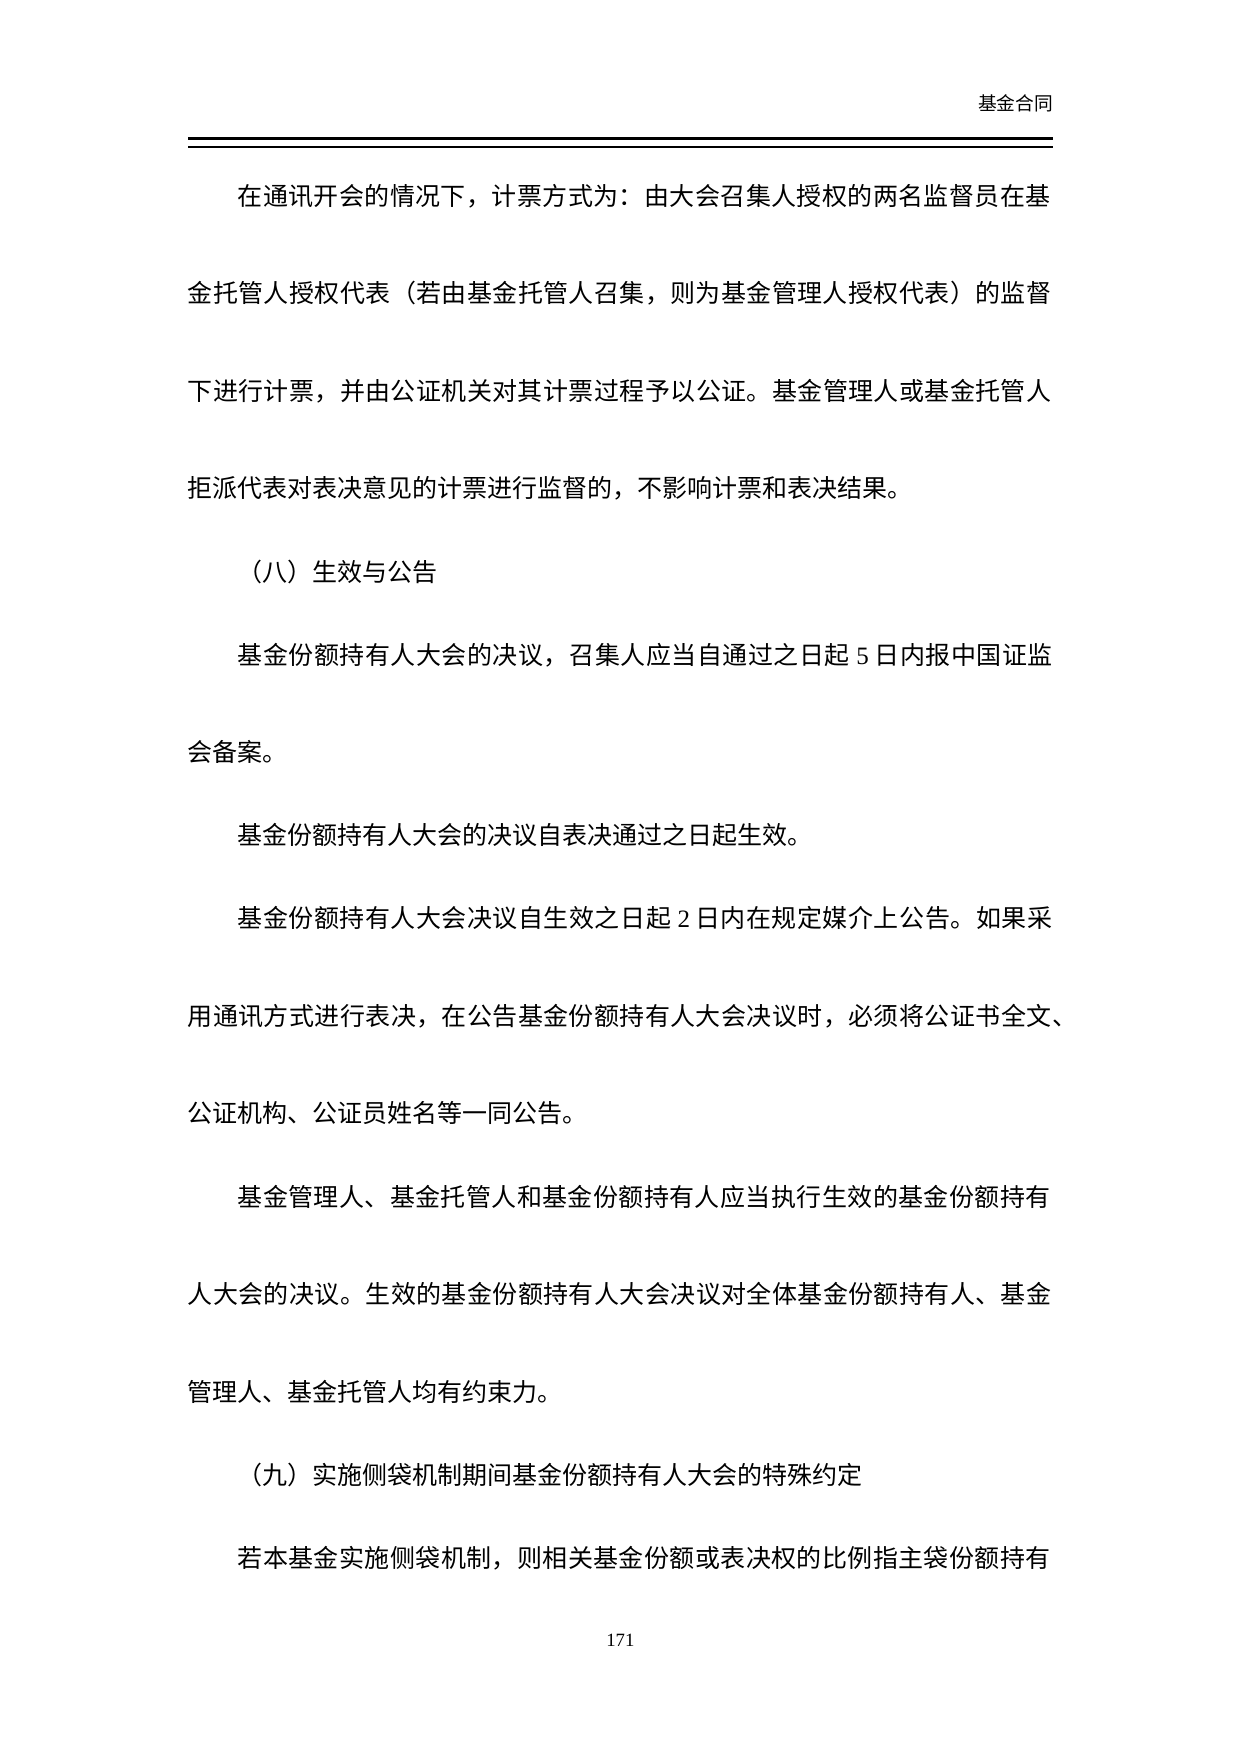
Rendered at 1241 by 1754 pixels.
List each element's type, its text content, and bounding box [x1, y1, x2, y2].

text 基金管理人、基金托管人和基金份额持有人应当执行生效的基金份额持有人大会的决议。生效的基金份额持有人大会决议对全体基金份额持有人、基金管理人、基金托管人均有约束力。 [187, 1163, 1053, 1423]
text 在通讯开会的情况下，计票方式为：由大会召集人授权的两名监督员在基金托管人授权代表（若由基金托管人召集，则为基金管理人授权代表）的监督下进行计票，并由公证机关对其计票过程予以公证。基金管理人或基金托管人拒派代表对表决意见的计票进行监督的，不影响计票和表决结果。 [187, 162, 1053, 519]
text 基金份额持有人大会决议自生效之日起2日内在规定媒介上公告。如果采用通讯方式进行表决，在公告基金份额持有人大会决议时，必须将公证书全文、公证机构、公证员姓名等一同公告。 [187, 884, 1053, 1144]
text 基金份额持有人大会的决议自表决通过之日起生效。 [187, 801, 1053, 866]
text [187, 1524, 1053, 1589]
text （九）实施侧袋机制期间基金份额持有人大会的特殊约定 [187, 1441, 1053, 1506]
text （八）生效与公告 [187, 538, 1053, 603]
text 基金份额持有人大会的决议，召集人应当自通过之日起5日内报中国证监会备案。 [187, 621, 1053, 783]
